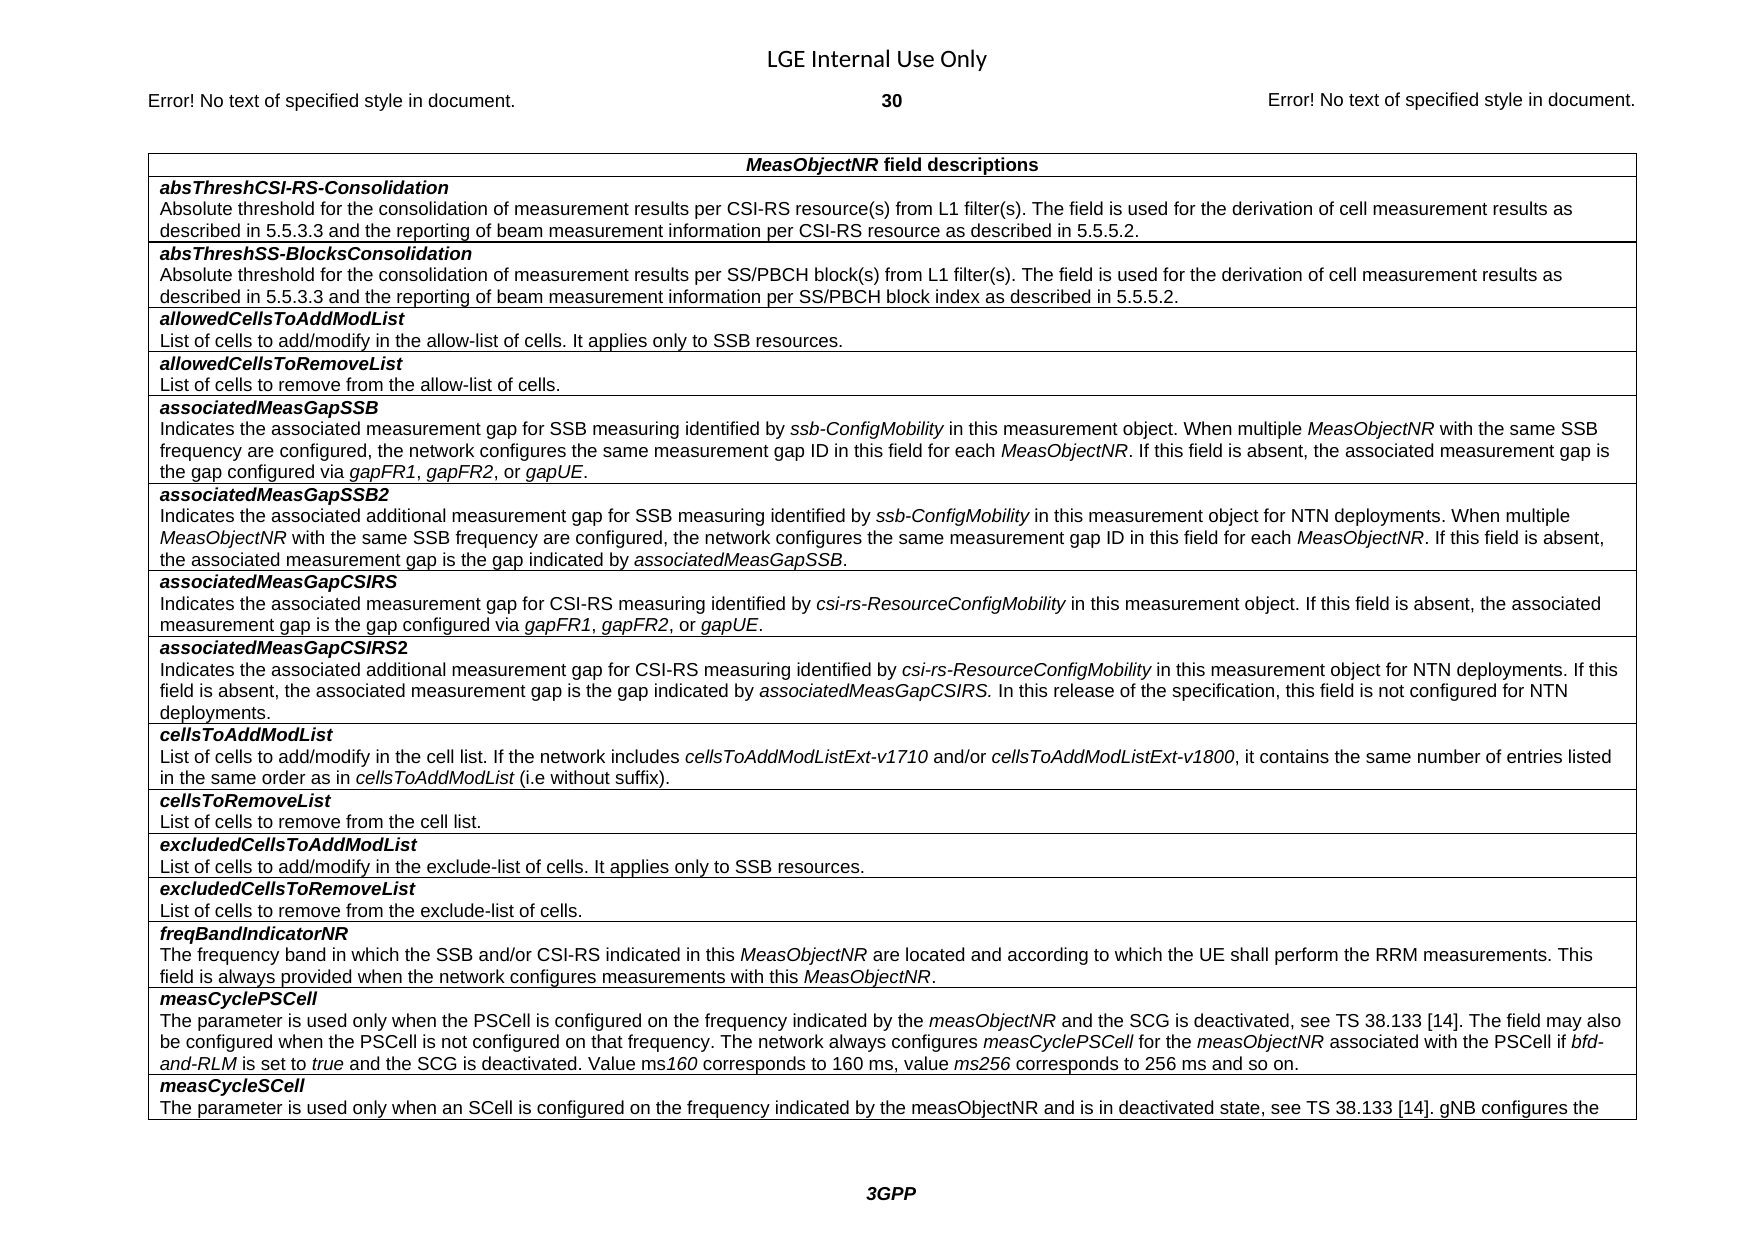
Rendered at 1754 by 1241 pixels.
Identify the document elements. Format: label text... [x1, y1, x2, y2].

table_cell excludedCellsToRemoveList List of cells to remove from the exclude-list of cells. [149, 878, 1636, 921]
table_cell absThreshCSI-RS-Consolidation Absolute threshold for the consolidation of measurement results per CSI-RS resource(s) from L1 filter(s). The field is used for the derivation of cell measurement results as described in 5.5.3.3 and the reporting of beam measurement information per CSI-RS resource as described in 5.5.5.2. [149, 177, 1636, 241]
table_cell associatedMeasGapSSB Indicates the associated measurement gap for SSB measuring identified by ssb-ConfigMobility in this measurement object. When multiple MeasObjectNR with the same SSB frequency are configured, the network configures the same measurement gap ID in this field for each MeasObjectNR. If this field is absent, the associated measurement gap is the gap configured via gapFR1, gapFR2, or gapUE. [149, 396, 1636, 483]
table_cell cellsToAddModList List of cells to add/modify in the cell list. If the network includes cellsToAddModListExt-v1710 and/or cellsToAddModListExt-v1800, it contains the same number of entries listed in the same order as in cellsToAddModList (i.e without suffix). [149, 724, 1636, 789]
table_cell associatedMeasGapCSIRS2 Indicates the associated additional measurement gap for CSI-RS measuring identified by csi-rs-ResourceConfigMobility in this measurement object for NTN deployments. If this field is absent, the associated measurement gap is the gap indicated by associatedMeasGapCSIRS. In this release of the specification, this field is not configured for NTN deployments. [149, 637, 1636, 723]
table_cell freqBandIndicatorNR The frequency band in which the SSB and/or CSI-RS indicated in this MeasObjectNR are located and according to which the UE shall perform the RRM measurements. This field is always provided when the network configures measurements with this MeasObjectNR. [149, 922, 1636, 987]
table_cell cellsToRemoveList List of cells to remove from the cell list. [149, 790, 1636, 833]
table_cell associatedMeasGapCSIRS Indicates the associated measurement gap for CSI-RS measuring identified by csi-rs-ResourceConfigMobility in this measurement object. If this field is absent, the associated measurement gap is the gap configured via gapFR1, gapFR2, or gapUE. [149, 571, 1636, 636]
table_cell associatedMeasGapSSB2 Indicates the associated additional measurement gap for SSB measuring identified by ssb-ConfigMobility in this measurement object for NTN deployments. When multiple MeasObjectNR with the same SSB frequency are configured, the network configures the same measurement gap ID in this field for each MeasObjectNR. If this field is absent, the associated measurement gap is the gap indicated by associatedMeasGapSSB. [149, 484, 1636, 570]
table_cell excludedCellsToAddModList List of cells to add/modify in the exclude-list of cells. It applies only to SSB resources. [149, 834, 1636, 877]
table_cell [149, 1075, 1636, 1118]
table_header MeasObjectNR field descriptions [149, 154, 1636, 176]
table_cell allowedCellsToRemoveList List of cells to remove from the allow-list of cells. [149, 352, 1636, 395]
table_cell allowedCellsToAddModList List of cells to add/modify in the allow-list of cells. It applies only to SSB resources. [149, 308, 1636, 351]
table_cell absThreshSS-BlocksConsolidation Absolute threshold for the consolidation of measurement results per SS/PBCH block(s) from L1 filter(s). The field is used for the derivation of cell measurement results as described in 5.5.3.3 and the reporting of beam measurement information per SS/PBCH block index as described in 5.5.5.2. [149, 243, 1636, 307]
table_cell measCyclePSCell The parameter is used only when the PSCell is configured on the frequency indicated by the measObjectNR and the SCG is deactivated, see TS 38.133 [14]. The field may also be configured when the PSCell is not configured on that frequency. The network always configures measCyclePSCell for the measObjectNR associated with the PSCell if bfd-and-RLM is set to true and the SCG is deactivated. Value ms160 corresponds to 160 ms, value ms256 corresponds to 256 ms and so on. [149, 988, 1636, 1074]
